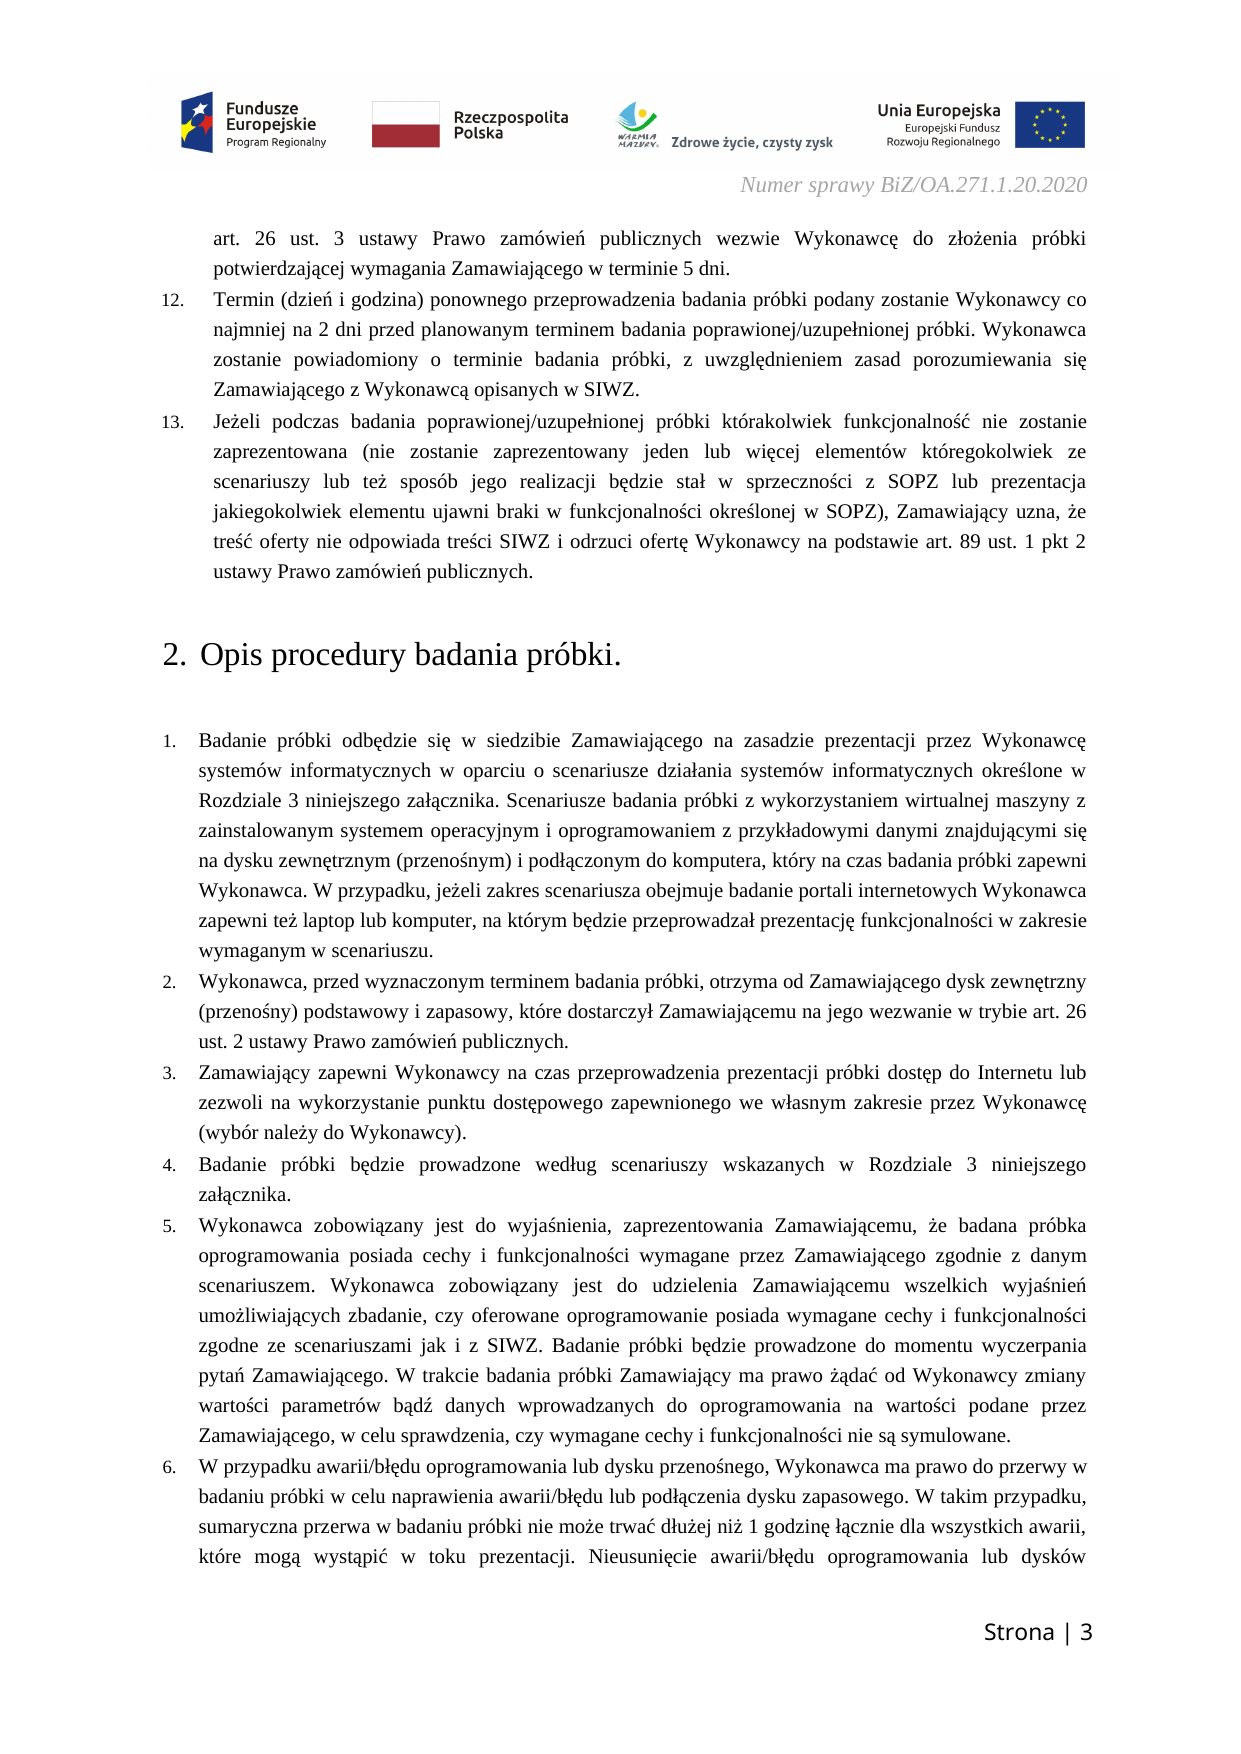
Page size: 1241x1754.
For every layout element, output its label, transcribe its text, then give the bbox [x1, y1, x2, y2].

picture [147, 73, 1119, 171]
list Wykonawca, przed wyznaczonym terminem badania próbki, otrzyma od Zamawiającego dysk zewnętrzny (przenośny) podstawowy i zapasowy, które dostarczył Zamawiającemu na jego wezwanie w trybie art. 26 ust. 2 ustawy Prawo zamówień publicznych. [162, 969, 1088, 1053]
list Badanie próbki odbędzie się w siedzibie Zamawiającego na zasadzie prezentacji przez Wykonawcę systemów informatycznych w oparciu o scenariusze działania systemów informatycznych określone w Rozdziale 3 niniejszego załącznika. Scenariusze badania próbki z wykorzystaniem wirtualnej maszyny z zainstalowanym systemem operacyjnym i oprogramowaniem z przykładowymi danymi znajdującymi się na dysku zewnętrznym (przenośnym) i podłączonym do komputera, który na czas badania próbki zapewni Wykonawca. W przypadku, jeżeli zakres scenariusza obejmuje badanie portali internetowych Wykonawca zapewni też laptop lub komputer, na którym będzie przeprowadzał prezentację funkcjonalności w zakresie wymaganym w scenariuszu. [162, 728, 1088, 962]
list Wykonawca zobowiązany jest do wyjaśnienia, zaprezentowania Zamawiającemu, że badana próbka oprogramowania posiada cechy i funkcjonalności wymagane przez Zamawiającego zgodnie z danym scenariuszem. Wykonawca zobowiązany jest do udzielenia Zamawiającemu wszelkich wyjaśnień umożliwiających zbadanie, czy oferowane oprogramowanie posiada wymagane cechy i funkcjonalności zgodne ze scenariuszami jak i z SIWZ. Badanie próbki będzie prowadzone do momentu wyczerpania pytań Zamawiającego. W trakcie badania próbki Zamawiający ma prawo żądać od Wykonawcy zmiany wartości parametrów bądź danych wprowadzanych do oprogramowania na wartości podane przez Zamawiającego, w celu sprawdzenia, czy wymagane cechy i funkcjonalności nie są symulowane. [162, 1213, 1088, 1447]
list Zamawiający zapewni Wykonawcy na czas przeprowadzenia prezentacji próbki dostęp do Internetu lub zezwoli na wykorzystanie punktu dostępowego zapewnionego we własnym zakresie przez Wykonawcę (wybór należy do Wykonawcy). [162, 1060, 1088, 1144]
list Badanie próbki będzie prowadzone według scenariuszy wskazanych w Rozdziale 3 niniejszego załącznika. [162, 1152, 1088, 1206]
subtitle Opis procedury badania próbki. [162, 634, 910, 672]
list Jeżeli podczas badania poprawionej/uzupełnionej próbki którakolwiek funkcjonalność nie zostanie zaprezentowana (nie zostanie zaprezentowany jeden lub więcej elementów któregokolwiek ze scenariuszy lub też sposób jego realizacji będzie stał w sprzeczności z SOPZ lub prezentacja jakiegokolwiek elementu ujawni braki w funkcjonalności określonej w SOPZ), Zamawiający uzna, że treść oferty nie odpowiada treści SIWZ i odrzuci ofertę Wykonawcy na podstawie art. 89 ust. 1 pkt 2 ustawy Prawo zamówień publicznych. [161, 409, 1088, 583]
list Termin (dzień i godzina) ponownego przeprowadzenia badania próbki podany zostanie Wykonawcy co najmniej na 2 dni przed planowanym terminem badania poprawionej/uzupełnionej próbki. Wykonawca zostanie powiadomiony o terminie badania próbki, z uwzględnieniem zasad porozumiewania się Zamawiającego z Wykonawcą opisanych w SIWZ. [161, 287, 1088, 401]
